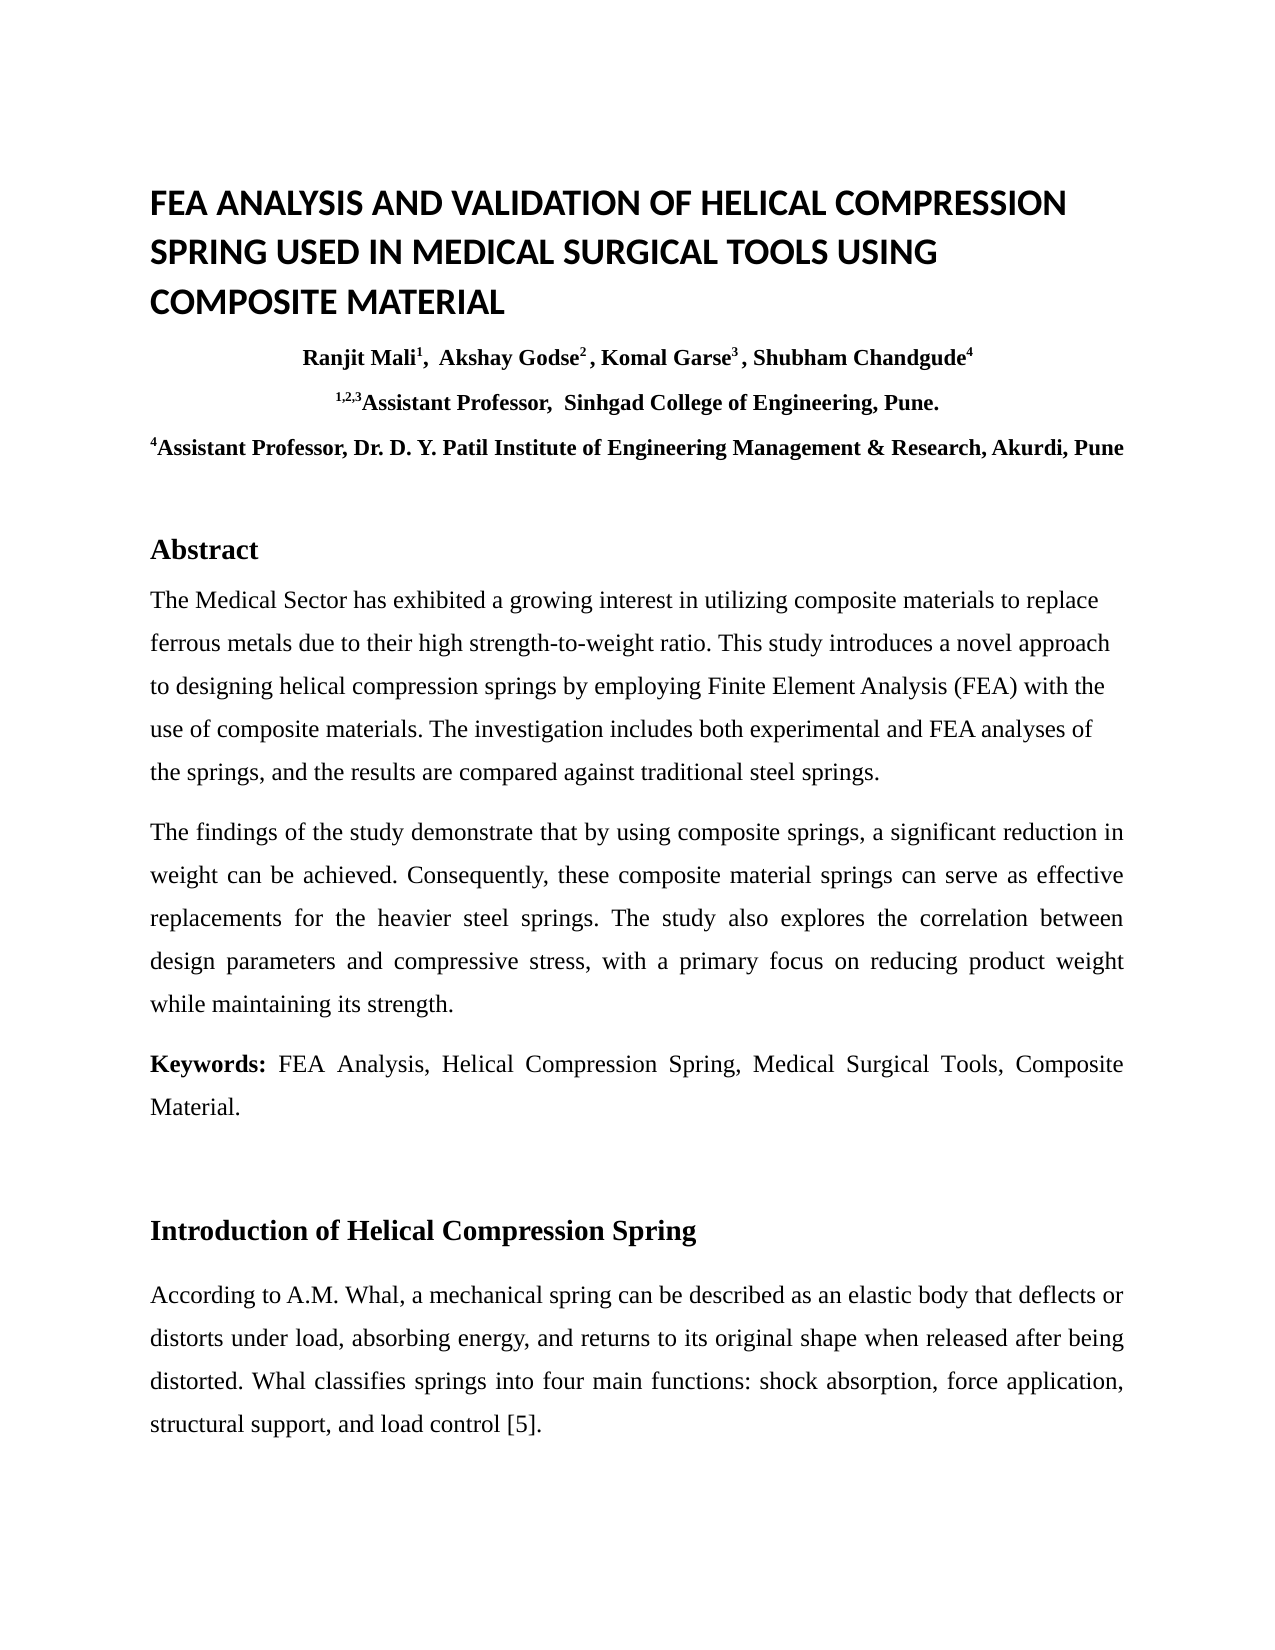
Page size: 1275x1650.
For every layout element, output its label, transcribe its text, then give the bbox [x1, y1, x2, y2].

text According to A.M. Whal, a mechanical spring can be described as an elastic body that deflects or distorts under load, absorbing energy, and returns to its original shape when released after being distorted. Whal classifies springs into four main functions: shock absorption, force application, structural support, and load control [5]. [150, 1280, 1125, 1438]
text 4Assistant Professor, Dr. D. Y. Patil Institute of Engineering Management & Research, Akurdi, Pune [150, 434, 1125, 460]
text The findings of the study demonstrate that by using composite springs, a significant reduction in weight can be achieved. Consequently, these composite material springs can serve as effective replacements for the heavier steel springs. The study also explores the correlation between design parameters and compressive stress, with a primary focus on reducing product weight while maintaining its strength. [150, 817, 1125, 1018]
text Abstract [150, 532, 1125, 566]
text The Medical Sector has exhibited a growing interest in utilizing composite materials to replace ferrous metals due to their high strength-to-weight ratio. This study introduces a novel approach to designing helical compression springs by employing Finite Element Analysis (FEA) with the use of composite materials. The investigation includes both experimental and FEA analyses of the springs, and the results are compared against traditional steel springs. [150, 585, 1125, 786]
text 1,2,3Assistant Professor, Sinhgad College of Engineering, Pune. [150, 389, 1125, 415]
text Ranjit Mali1, Akshay Godse2 , Komal Garse3 , Shubham Chandgude4 [150, 344, 1125, 370]
text FEA ANALYSIS AND VALIDATION OF HELICAL COMPRESSION SPRING USED IN MEDICAL SURGICAL TOOLS USING COMPOSITE MATERIAL [150, 179, 1125, 323]
text Keywords: FEA Analysis, Helical Compression Spring, Medical Surgical Tools, Composite Material. [150, 1049, 1125, 1121]
text Introduction of Helical Compression Spring [150, 1213, 1125, 1246]
